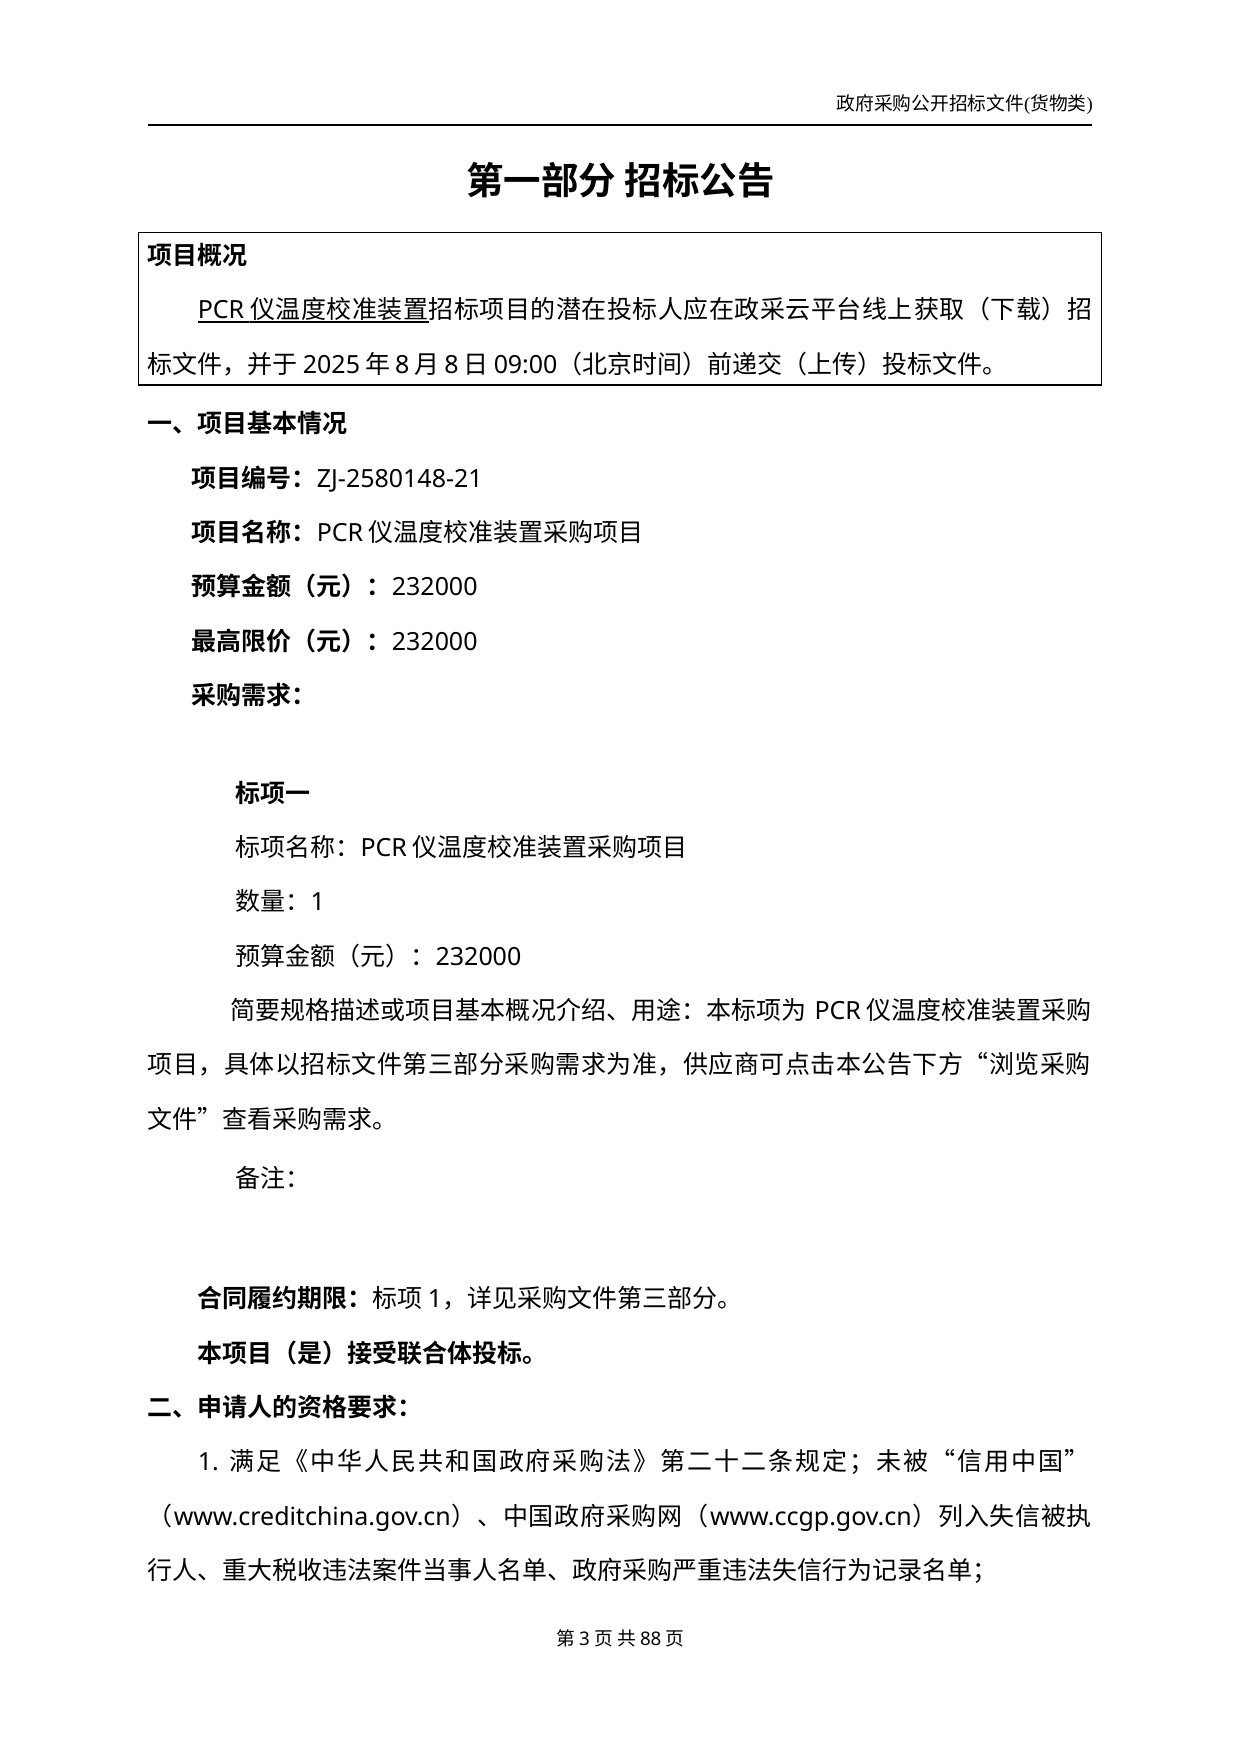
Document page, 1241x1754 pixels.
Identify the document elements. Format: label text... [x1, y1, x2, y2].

text 简要规格描述或项目基本概况介绍、用途：本标项为PCR仪温度校准装置采购项目，具体以招标文件第三部分采购需求为准，供应商可点击本公告下方“浏览采购文件”查看采购需求。 [148, 991, 1092, 1136]
text 合同履约期限：标项1，详见采购文件第三部分。 [148, 1279, 1092, 1315]
text 本项目（是）接受联合体投标。 [148, 1333, 1092, 1369]
text 项目编号：ZJ-2580148-21 [148, 458, 1092, 494]
text 二、申请人的资格要求： [148, 1387, 1092, 1424]
text 预算金额（元）：232000 [148, 567, 1092, 603]
text 标项名称：PCR仪温度校准装置采购项目 [191, 827, 1092, 864]
text 最高限价（元）：232000 [148, 621, 1092, 657]
text 备注： [191, 1154, 1092, 1195]
text 1. 满足《中华人民共和国政府采购法》第二十二条规定；未被“信用中国”（www.creditchina.gov.cn）、中国政府采购网（www.ccgp.gov.cn）列入失信被执行人、重大税收违法案件当事人名单、政府采购严重违法失信行为记录名单； [148, 1442, 1092, 1587]
text 采购需求： [148, 676, 1092, 712]
text 第一部分 招标公告 [148, 151, 1092, 205]
text 数量：1 [191, 882, 1092, 918]
text 项目名称：PCR仪温度校准装置采购项目 [148, 512, 1092, 549]
text 标项一 [191, 773, 1092, 809]
text 项目概况 [139, 233, 1101, 272]
text 一、项目基本情况 [148, 404, 1092, 440]
text 预算金额（元）：232000 [191, 936, 1092, 972]
text PCR仪温度校准装置招标项目的潜在投标人应在政采云平台线上获取（下载）招标文件，并于2025年8月8日09:00（北京时间）前递交（上传）投标文件。 [139, 287, 1101, 384]
